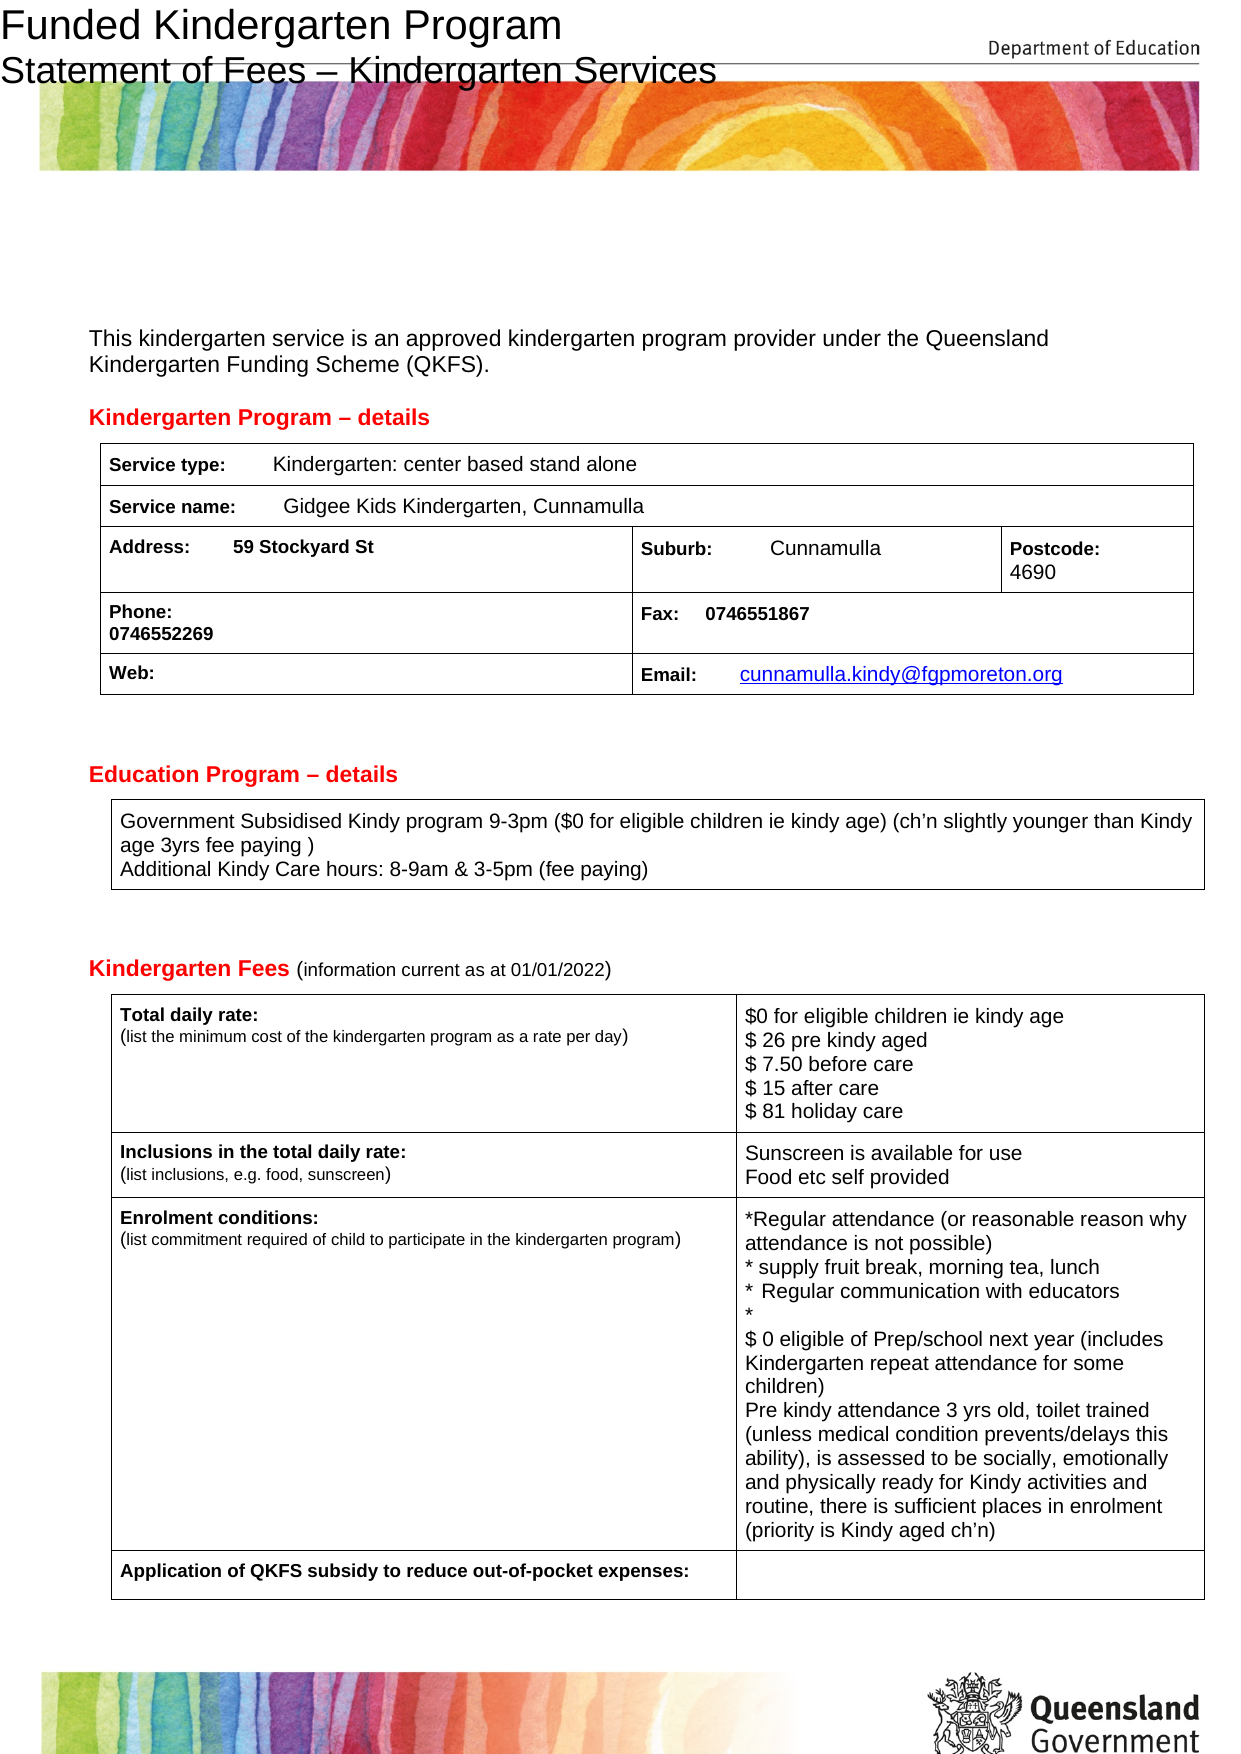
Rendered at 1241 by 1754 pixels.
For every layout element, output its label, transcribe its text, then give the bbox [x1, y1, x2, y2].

table_cell Suburb: Cunnamulla [633, 527, 1001, 592]
table_cell Phone: 0746552269 [101, 593, 632, 653]
table_cell Fax: 0746551867 [633, 593, 1193, 653]
text Kindergarten Fees (information current as at 01/01/2022) [89, 955, 1152, 982]
table_header Total daily rate: (list the minimum cost of the kindergarten program as a rate per day) [112, 995, 736, 1132]
picture [0, 1642, 1240, 1754]
table_cell Sunscreen is available for use Food etc self provided [737, 1133, 1204, 1197]
text Education Program – details [89, 761, 1152, 787]
text This kindergarten service is an approved kindergarten program provider under the Queensland Kindergarten Funding Scheme (QKFS). [89, 325, 1152, 378]
table_cell Web: [101, 654, 632, 694]
table_cell *Regular attendance (or reasonable reason why attendance is not possible) * supply fruit break, morning tea, lunch Regular communication with educators $ 0 eligible of Prep/school next year (includes Kindergarten repeat attendance for some children) Pre kindy attendance 3 yrs old, toilet trained (unless medical condition prevents/delays this ability), is assessed to be socially, emotionally and physically ready for Kindy activities and routine, there is sufficient places in enrolment (priority is Kindy aged ch’n) [737, 1198, 1204, 1550]
table_cell Enrolment conditions: (list commitment required of child to participate in the kindergarten program) [112, 1198, 736, 1550]
table_cell Inclusions in the total daily rate: (list inclusions, e.g. food, sunscreen) [112, 1133, 736, 1197]
table_cell Address: 59 Stockyard St [101, 527, 632, 592]
table_header $0 for eligible children ie kindy age $ 26 pre kindy aged $ 7.50 before care $ 15 after care $ 81 holiday care [737, 995, 1204, 1132]
picture [0, 0, 1239, 176]
table_header Service type: Kindergarten: center based stand alone [101, 444, 1193, 484]
table_cell Email: cunnamulla.kindy@fgpmoreton.org [633, 654, 1193, 694]
text Kindergarten Program – details [89, 404, 1152, 430]
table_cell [112, 1551, 736, 1599]
table_cell [737, 1551, 1204, 1599]
table_cell Postcode: 4690 [1002, 527, 1193, 592]
table_cell Service name: Gidgee Kids Kindergarten, Cunnamulla [101, 486, 1193, 526]
table_header Government Subsidised Kindy program 9-3pm ($0 for eligible children ie kindy age) (ch’n slightly younger than Kindy age 3yrs fee paying ) Additional Kindy Care hours: 8-9am & 3-5pm (fee paying) [112, 800, 1204, 889]
